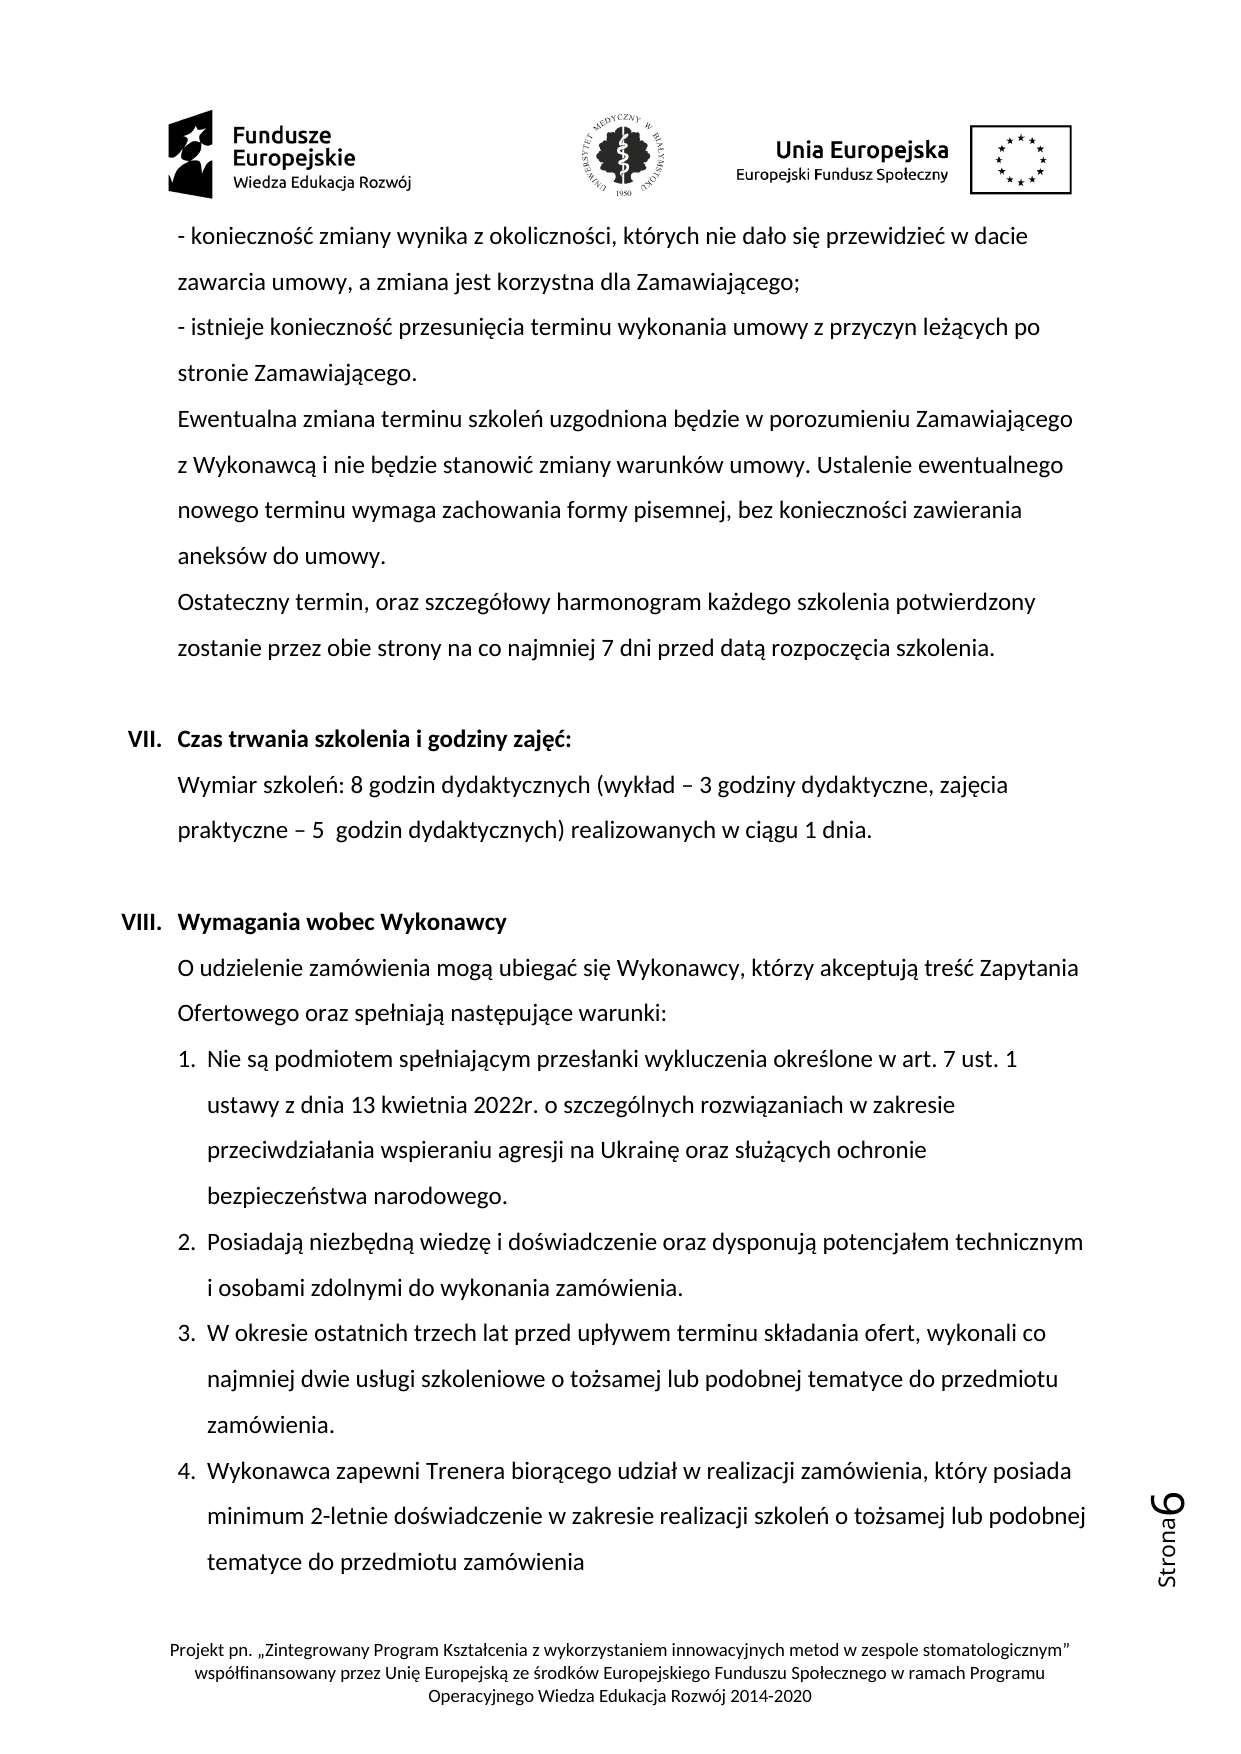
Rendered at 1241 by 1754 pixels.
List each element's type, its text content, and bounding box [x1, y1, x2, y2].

list Wymiar szkoleń: 8 godzin dydaktycznych (wykład – 3 godziny dydaktyczne, zajęcia praktyczne – 5 godzin dydaktycznych) realizowanych w ciągu 1 dnia. [177, 769, 1093, 845]
list Posiadają niezbędną wiedzę i doświadczenie oraz dysponują potencjałem technicznym i osobami zdolnymi do wykonania zamówienia. [177, 1226, 1093, 1302]
subtitle Wymagania wobec Wykonawcy [162, 906, 1093, 937]
text - konieczność zmiany wynika z okoliczności, których nie dało się przewidzieć w dacie zawarcia umowy, a zmiana jest korzystna dla Zamawiającego; [177, 220, 1093, 296]
list Czas trwania szkolenia i godziny zajęć: [162, 723, 1093, 754]
text Ewentualna zmiana terminu szkoleń uzgodniona będzie w porozumieniu Zamawiającego z Wykonawcą i nie będzie stanowić zmiany warunków umowy. Ustalenie ewentualnego nowego terminu wymaga zachowania formy pisemnej, bez konieczności zawierania aneksów do umowy. [177, 403, 1093, 571]
text - istnieje konieczność przesunięcia terminu wykonania umowy z przyczyn leżących po stronie Zamawiającego. [177, 312, 1093, 388]
text Ostateczny termin, oraz szczegółowy harmonogram każdego szkolenia potwierdzony zostanie przez obie strony na co najmniej 7 dni przed datą rozpoczęcia szkolenia. [177, 586, 1093, 662]
picture [147, 88, 432, 220]
list Wykonawca zapewni Trenera biorącego udział w realizacji zamówienia, który posiada minimum 2-letnie doświadczenie w zakresie realizacji szkoleń o tożsamej lub podobnej tematyce do przedmiotu zamówienia [177, 1455, 1093, 1577]
list W okresie ostatnich trzech lat przed upływem terminu składania ofert, wykonali co najmniej dwie usługi szkoleniowe o tożsamej lub podobnej tematyce do przedmiotu zamówienia. [177, 1318, 1093, 1439]
picture [582, 114, 664, 196]
picture [713, 102, 1093, 217]
list Nie są podmiotem spełniającym przesłanki wykluczenia określone w art. 7 ust. 1 ustawy z dnia 13 kwietnia 2022r. o szczególnych rozwiązaniach w zakresie przeciwdziałania wspieraniu agresji na Ukrainę oraz służących ochronie bezpieczeństwa narodowego. [177, 1043, 1093, 1211]
text O udzielenie zamówienia mogą ubiegać się Wykonawcy, którzy akceptują treść Zapytania Ofertowego oraz spełniają następujące warunki: [177, 952, 1093, 1028]
